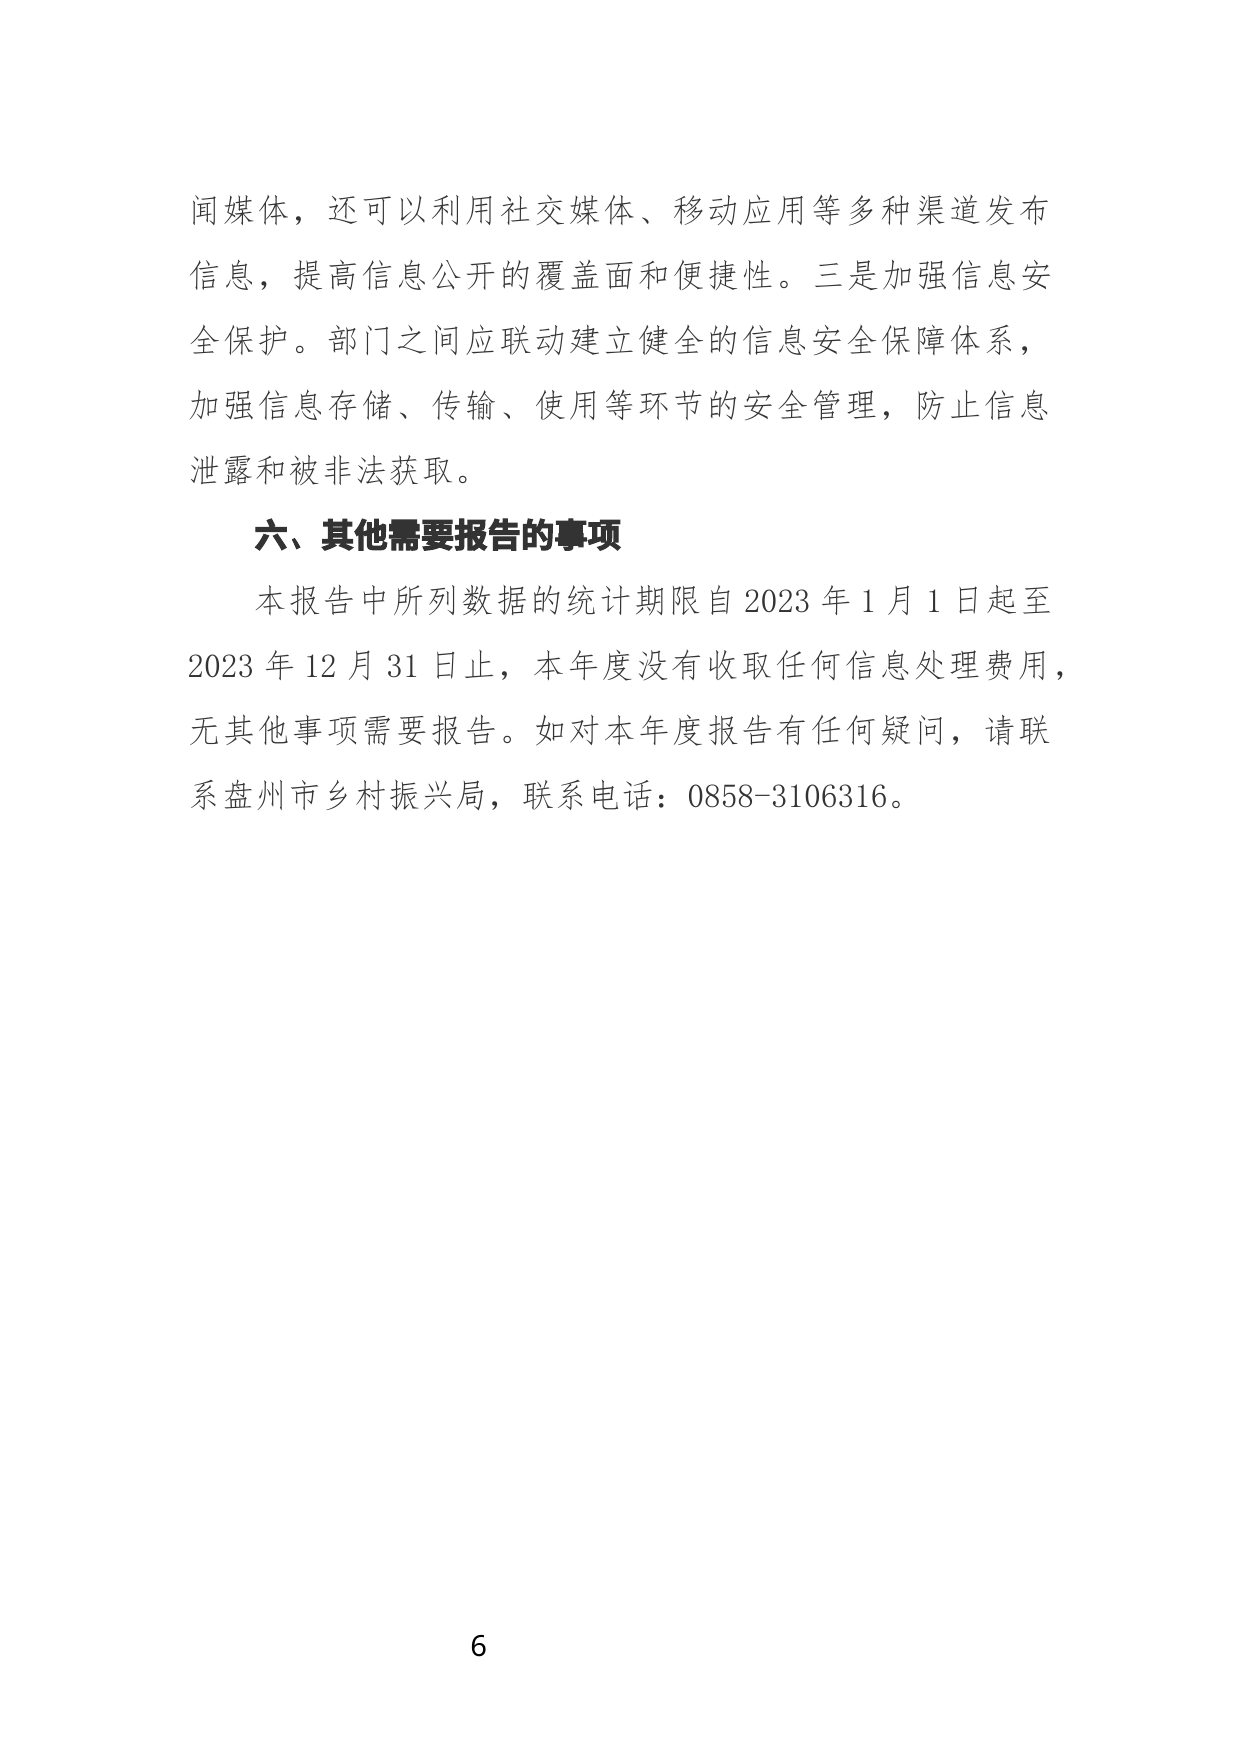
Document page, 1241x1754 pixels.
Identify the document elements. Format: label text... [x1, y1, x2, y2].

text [187, 162, 1053, 487]
text 本报告中所列数据的统计期限自2023年1月1日起至2023年12月31日止，本年度没有收取任何信息处理费用，无其他事项需要报告。如对本年度报告有任何疑问，请联系盘州市乡村振兴局，联系电话：0858-3106316。 [187, 552, 1053, 812]
text 六、其他需要报告的事项 [187, 487, 1053, 552]
